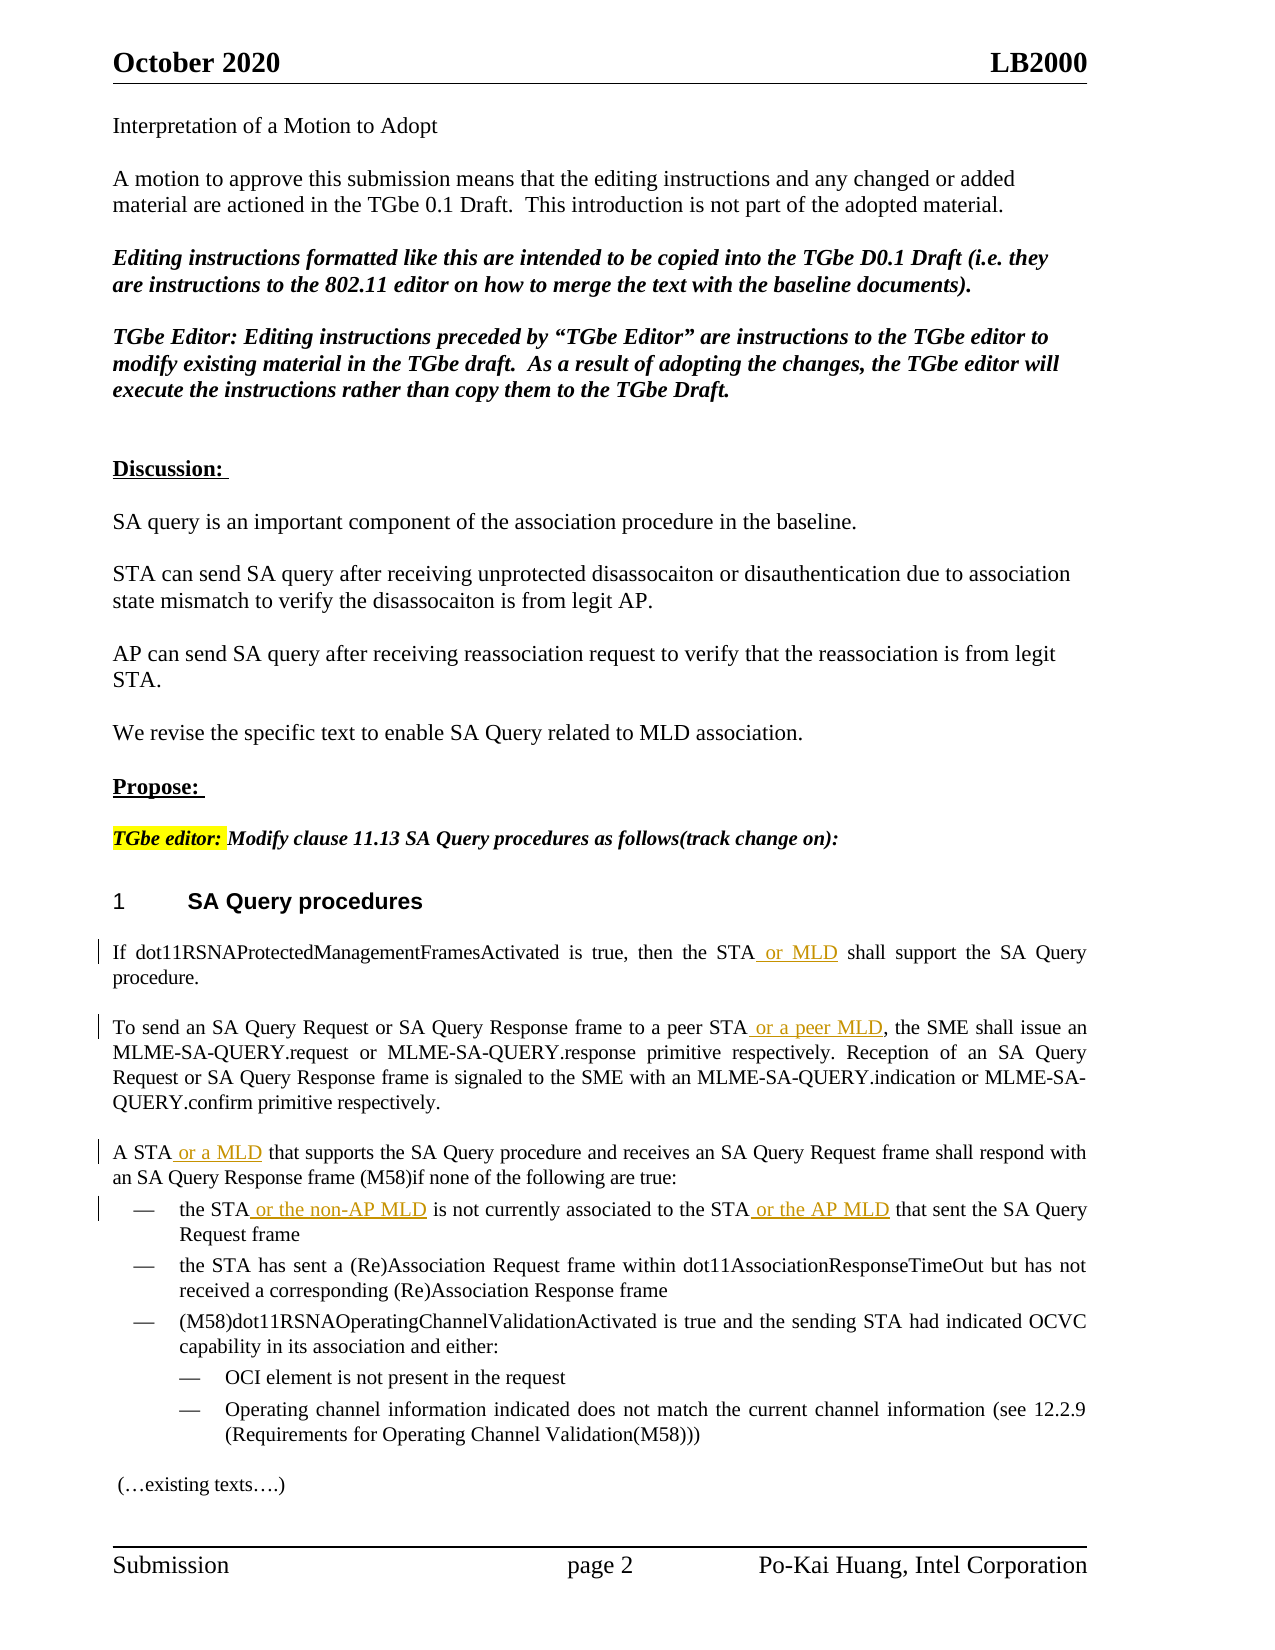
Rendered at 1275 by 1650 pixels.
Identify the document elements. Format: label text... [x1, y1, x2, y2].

text Propose: [112, 773, 1087, 800]
text SA query is an important component of the association procedure in the baseline. [112, 508, 1087, 534]
text We revise the specific text to enable SA Query related to MLD association. [112, 719, 1087, 745]
text To send an SA Query Request or SA Query Response frame to a peer STA, the SME shall issue an MLME-SA-QUERY.request or MLME-SA-QUERY.response primitive respectively. Reception of an SA Query Request or SA Query Response frame is signaled to the SME with an MLME-SA-QUERY.indication or MLME-SA-QUERY.confirm primitive respectively. [112, 1014, 1087, 1114]
list (M58)dot11RSNAOperatingChannelValidationActivated is true and the sending STA had indicated OCVC capability in its association and either: [133, 1308, 1087, 1358]
text AP can send SA query after receiving reassociation request to verify that the reassociation is from legit STA. [112, 639, 1087, 692]
text A motion to approve this submission means that the editing instructions and any changed or added material are actioned in the TGbe 0.1 Draft. This introduction is not part of the adopted material. [112, 165, 1087, 218]
list Operating channel information indicated does not match the current channel information (see 12.2.9 (Requirements for Operating Channel Validation(M58))) [179, 1396, 1087, 1446]
text A STA that supports the SA Query procedure and receives an SA Query Request frame shall respond with an SA Query Response frame (M58)if none of the following are true: [112, 1139, 1087, 1189]
text (…existing texts….) [112, 1471, 1087, 1496]
text TGbe editor: Modify clause 11.13 SA Query procedures as follows(track change on): [112, 825, 1087, 850]
text Discussion: [112, 455, 1087, 481]
list the STA has sent a (Re)Association Request frame within dot11AssociationResponseTimeOut but has not received a corresponding (Re)Association Response frame [133, 1252, 1087, 1302]
text If dot11RSNAProtectedManagementFramesActivated is true, then the STA shall support the SA Query procedure. [112, 939, 1087, 989]
list SA Query procedures [112, 887, 1087, 914]
text Editing instructions formatted like this are intended to be copied into the TGbe D0.1 Draft (i.e. they are instructions to the 802.11 editor on how to merge the text with the baseline documents). [112, 244, 1087, 297]
list OCI element is not present in the request [179, 1364, 1087, 1389]
text Interpretation of a Motion to Adopt [112, 112, 1087, 139]
text STA can send SA query after receiving unprotected disassocaiton or disauthentication due to association state mismatch to verify the disassocaiton is from legit AP. [112, 561, 1087, 613]
text TGbe Editor: Editing instructions preceded by “TGbe Editor” are instructions to the TGbe editor to modify existing material in the TGbe draft. As a result of adopting the changes, the TGbe editor will execute the instructions rather than copy them to the TGbe Draft. [112, 323, 1087, 402]
list the STA is not currently associated to the STA that sent the SA Query Request frame [133, 1196, 1087, 1246]
